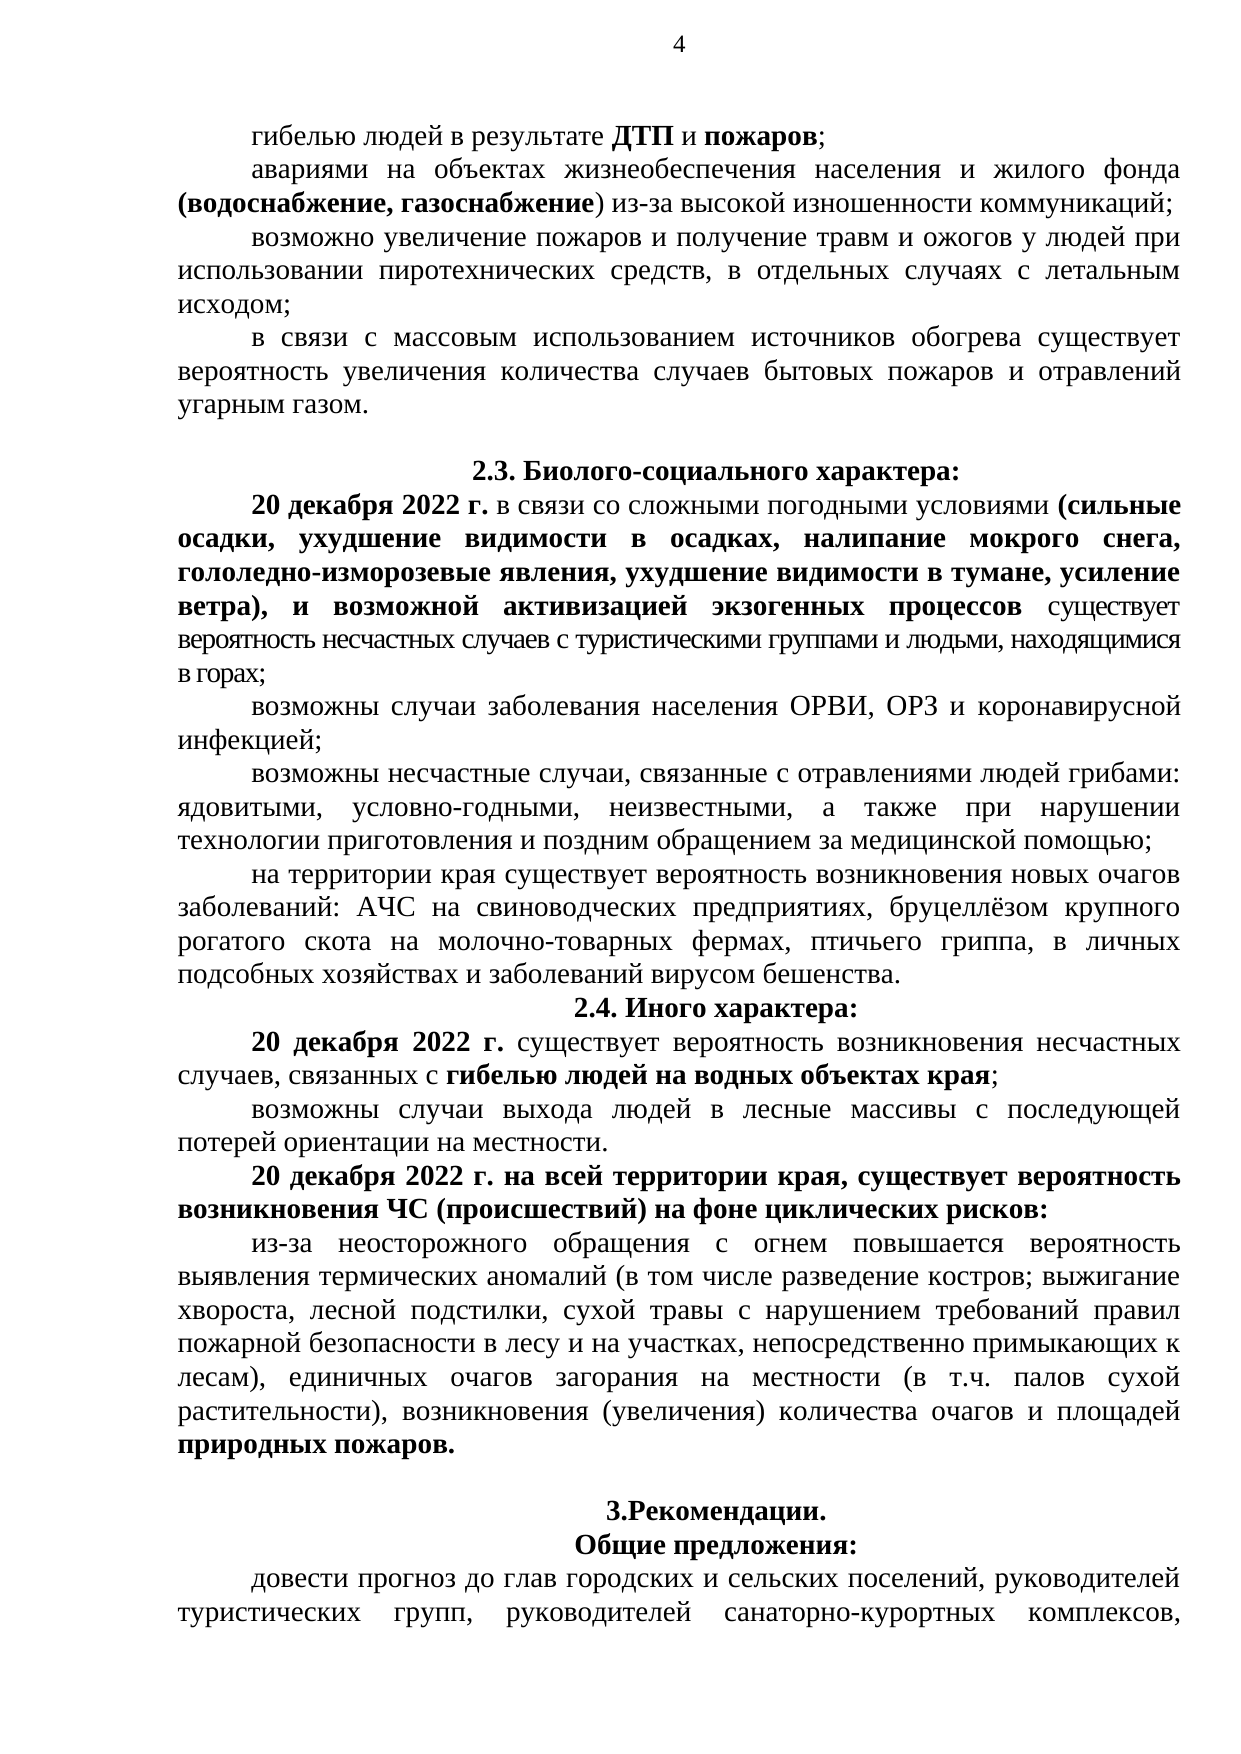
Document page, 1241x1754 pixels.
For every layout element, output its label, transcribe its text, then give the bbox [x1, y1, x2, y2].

text гибелью людей в результате ДТП и пожаров; [177, 118, 1181, 152]
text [177, 1560, 1181, 1627]
text 2.4. Иного характера: [177, 990, 1181, 1024]
text 20 декабря 2022 г. на всей территории края, существует вероятность возникновения ЧС (происшествий) на фоне циклических рисков: [177, 1158, 1181, 1225]
text 20 декабря 2022 г. существует вероятность возникновения несчастных случаев, связанных с гибелью людей на водных объектах края; [177, 1024, 1181, 1091]
text Общие предложения: [177, 1527, 1181, 1560]
text в связи с массовым использованием источников обогрева существует вероятность увеличения количества случаев бытовых пожаров и отравлений угарным газом. [177, 319, 1181, 420]
text на территории края существует вероятность возникновения новых очагов заболеваний: АЧС на свиноводческих предприятиях, бруцеллёзом крупного рогатого скота на молочно-товарных фермах, птичьего гриппа, в личных подсобных хозяйствах и заболеваний вирусом бешенства. [177, 856, 1181, 990]
text из-за неосторожного обращения с огнем повышается вероятность выявления термических аномалий (в том числе разведение костров; выжигание хвороста, лесной подстилки, сухой травы с нарушением требований правил пожарной безопасности в лесу и на участках, непосредственно примыкающих к лесам), единичных очагов загорания на местности (в т.ч. палов сухой растительности), возникновения (увеличения) количества очагов и площадей природных пожаров. [177, 1225, 1181, 1460]
text 3.Рекомендации. [177, 1493, 1181, 1527]
text возможны случаи выхода людей в лесные массивы с последующей потерей ориентации на местности. [177, 1091, 1181, 1158]
text возможно увеличение пожаров и получение травм и ожогов у людей при использовании пиротехнических средств, в отдельных случаях с летальным исходом; [177, 219, 1181, 319]
text 2.3. Биолого-социального характера: [177, 453, 1181, 487]
text возможны случаи заболевания населения ОРВИ, ОРЗ и коронавирусной инфекцией; [177, 688, 1181, 755]
text 20 декабря 2022 г. в связи со сложными погодными условиями (сильные осадки, ухудшение видимости в осадках, налипание мокрого снега, гололедно-изморозевые явления, ухудшение видимости в тумане, усиление ветра), и возможной активизацией экзогенных процессов существует вероятность несчастных случаев с туристическими группами и людьми, находящимися в горах; [177, 487, 1181, 688]
text авариями на объектах жизнеобеспечения населения и жилого фонда (водоснабжение, газоснабжение) из-за высокой изношенности коммуникаций; [177, 152, 1181, 219]
text возможны несчастные случаи, связанные с отравлениями людей грибами: ядовитыми, условно-годными, неизвестными, а также при нарушении технологии приготовления и поздним обращением за медицинской помощью; [177, 755, 1181, 856]
